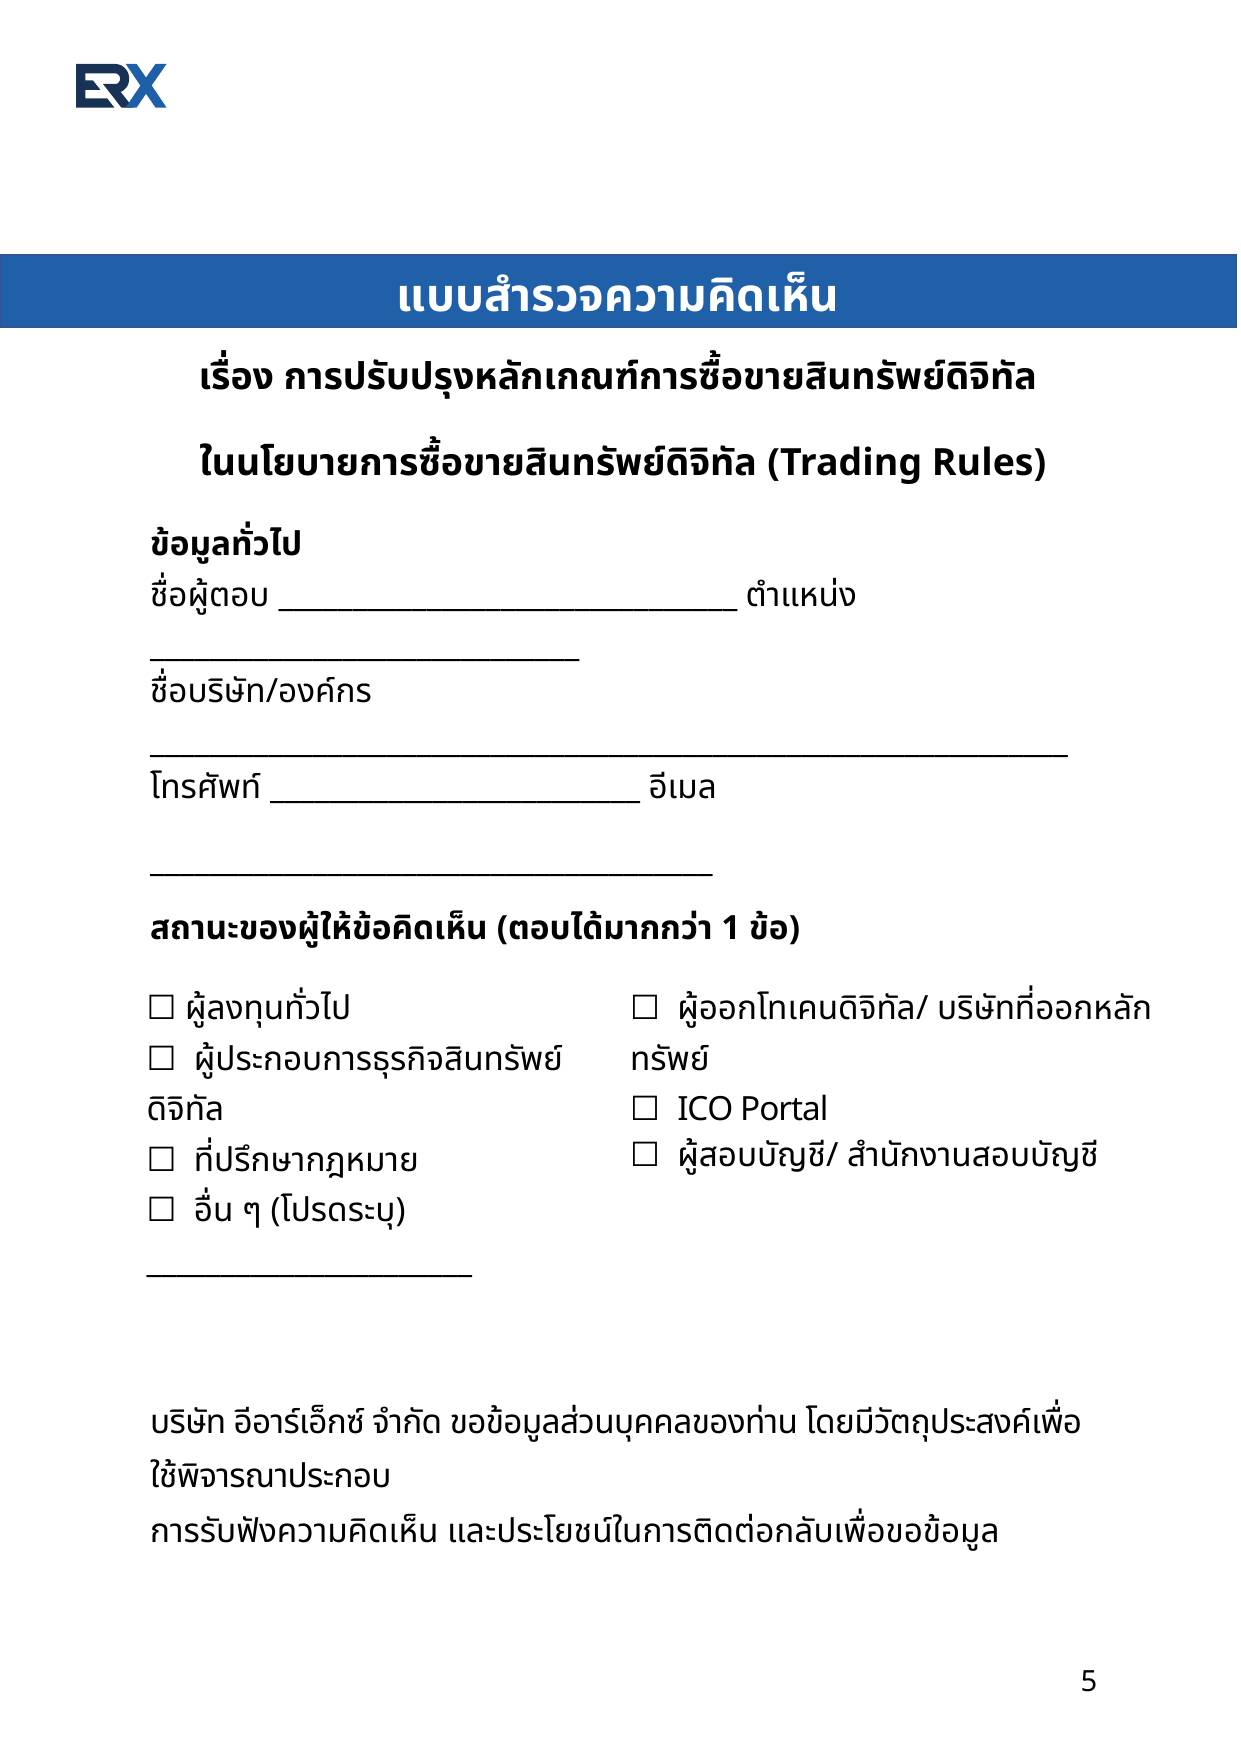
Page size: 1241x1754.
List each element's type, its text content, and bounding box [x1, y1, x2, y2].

text ชื่อบริษัท/องค์กร ______________________________________________________________ [150, 667, 1096, 763]
text สถานะของผู้ให้ข้อคิดเห็น (ตอบได้มากกว่า 1 ข้อ) [150, 904, 1096, 955]
text โทรศัพท์ _________________________ อีเมล ______________________________________ [150, 763, 1096, 881]
text เรื่อง การปรับปรุงหลักเกณฑ์การซื้อขายสินทรัพย์ดิจิทัล ในนโยบายการซื้อขายสินทรัพย์ดิจิทัล (Trading Rules) [150, 350, 1095, 492]
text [150, 1398, 1097, 1557]
text ข้อมูลทั่วไป [150, 520, 1096, 571]
table_header ผู้ลงทุนทั่วไป ผู้ประกอบการธุรกิจสินทรัพย์ดิจิทัล ที่ปรึกษากฎหมาย อื่น ๆ (โปรดระบุ) ______________________ [135, 971, 619, 1328]
text ชื่อผู้ตอบ _______________________________ ตำแหน่ง _____________________________ [150, 571, 1118, 667]
table_header ผู้ออกโทเคนดิจิทัล/ บริษัทที่ออกหลักทรัพย์ ICO Portal ผู้สอบบัญชี/ สำนักงานสอบบัญชี [619, 971, 1194, 1328]
